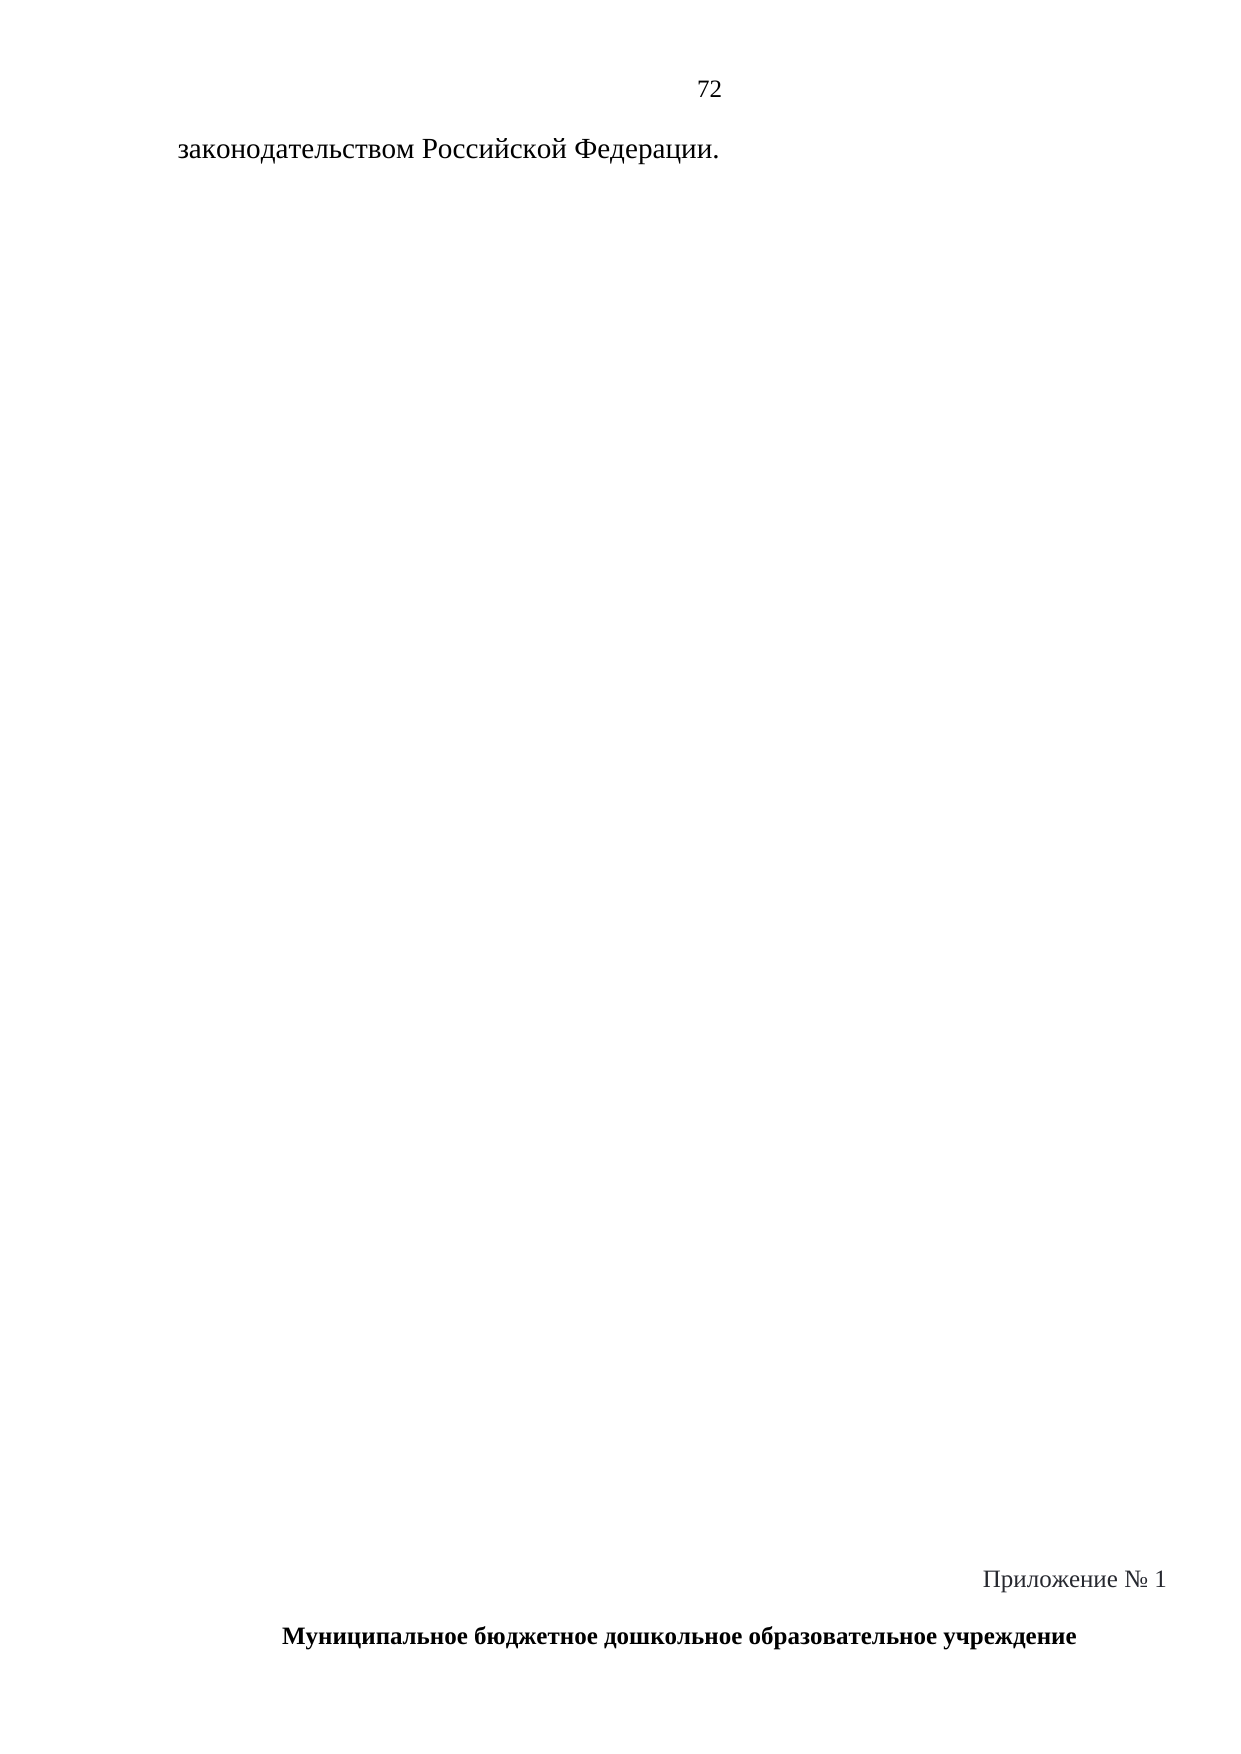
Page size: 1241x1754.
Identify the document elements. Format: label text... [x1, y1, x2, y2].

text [177, 131, 1167, 165]
text Муниципальное бюджетное дошкольное образовательное учреждение [177, 1621, 1182, 1650]
text Приложение № 1 [177, 1564, 1167, 1593]
